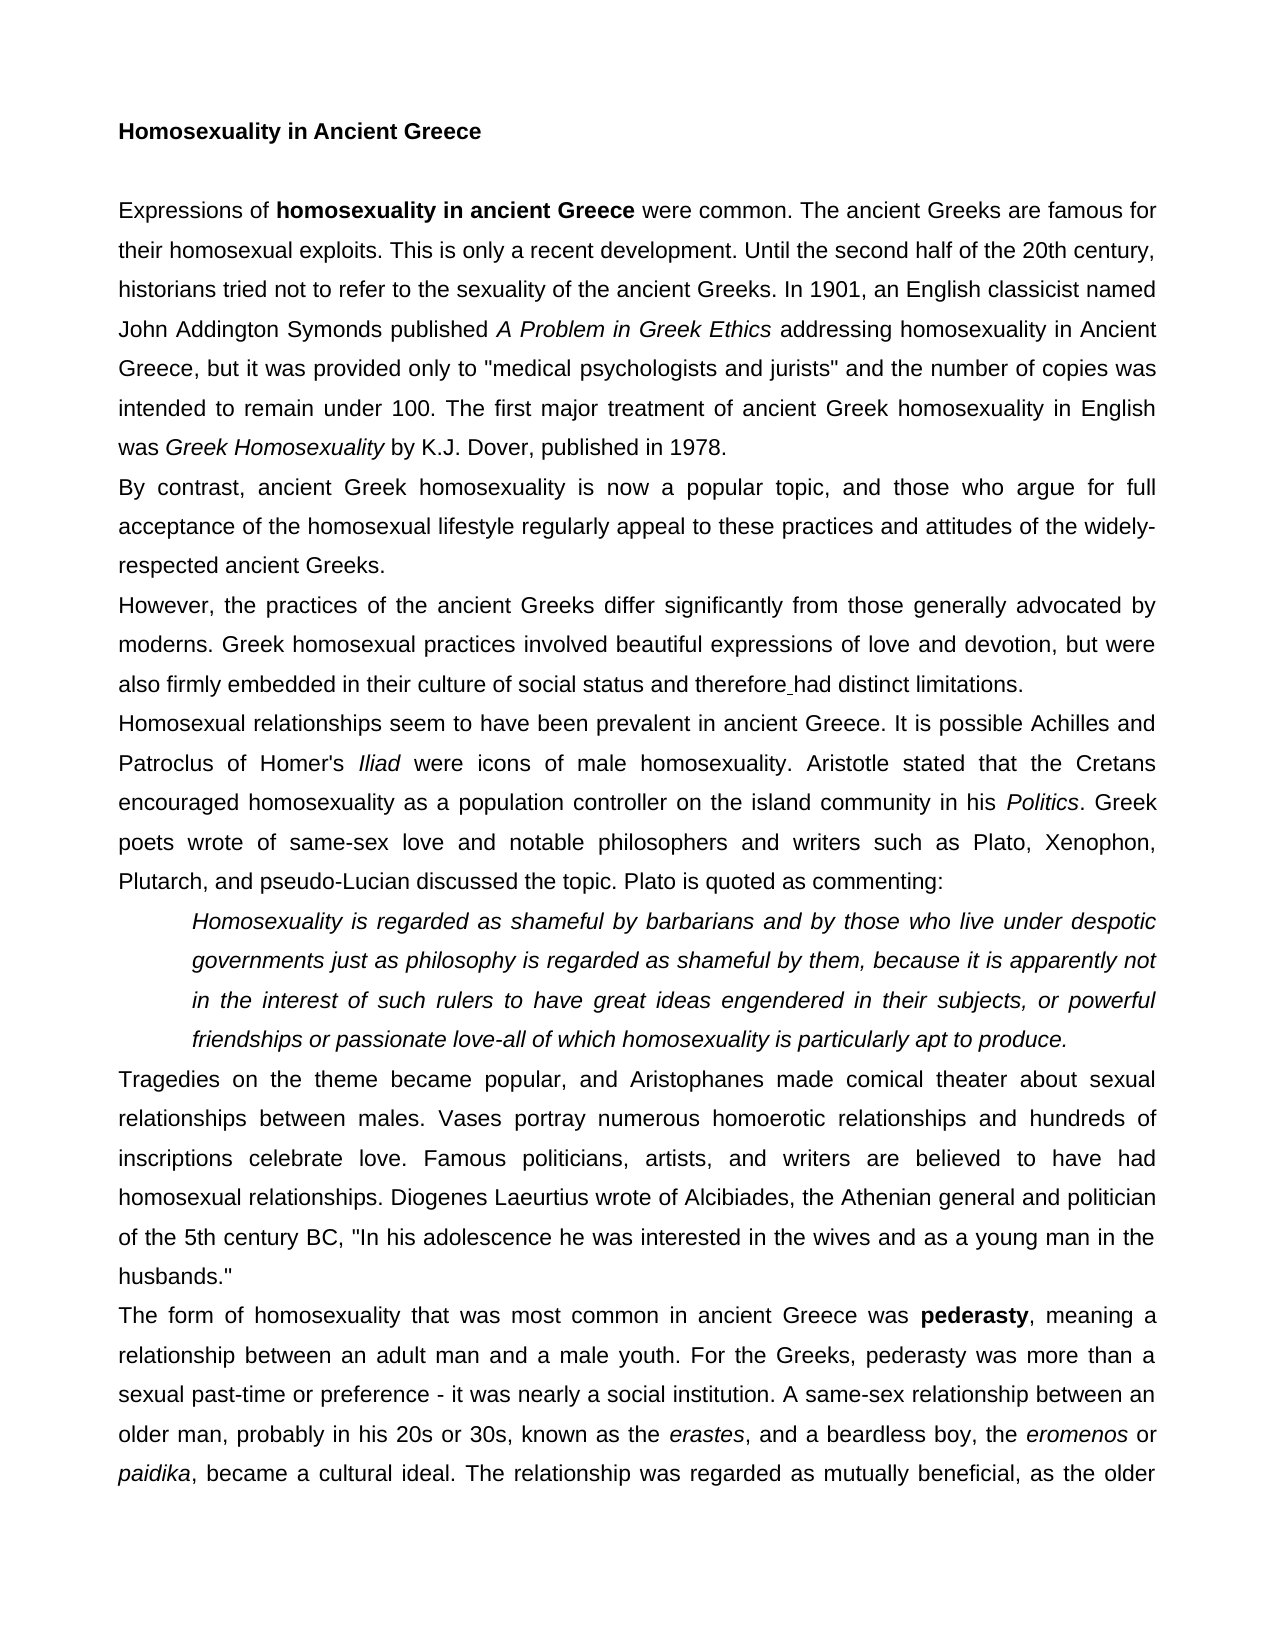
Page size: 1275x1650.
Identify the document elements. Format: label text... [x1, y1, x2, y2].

text Homosexuality is regarded as shameful by barbarians and by those who live under despotic governments just as philosophy is regarded as shameful by them, because it is apparently not in the interest of such rulers to have great ideas engendered in their subjects, or powerful friendships or passionate love-all of which homosexuality is particularly apt to produce. [192, 908, 1157, 1052]
text Tragedies on the theme became popular, and Aristophanes made comical theater about sexual relationships between males. Vases portray numerous homoerotic relationships and hundreds of inscriptions celebrate love. Famous politicians, artists, and writers are believed to have had homosexual relationships. Diogenes Laeurtius wrote of Alcibiades, the Athenian general and politician of the 5th century BC, "In his adolescence he was interested in the wives and as a young man in the husbands." [118, 1066, 1157, 1289]
subtitle Homosexuality in Ancient Greece [118, 118, 1157, 144]
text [118, 1302, 1157, 1487]
text By contrast, ancient Greek homosexuality is now a popular topic, and those who argue for full acceptance of the homosexual lifestyle regularly appeal to these practices and attitudes of the widely-respected ancient Greeks. [118, 473, 1157, 579]
text However, the practices of the ancient Greeks differ significantly from those generally advocated by moderns. Greek homosexual practices involved beautiful expressions of love and devotion, but were also firmly embedded in their culture of social status and therefore had distinct limitations. [118, 592, 1157, 697]
text Homosexual relationships seem to have been prevalent in ancient Greece. It is possible Achilles and Patroclus of Homer's Iliad were icons of male homosexuality. Aristotle stated that the Cretans encouraged homosexuality as a population controller on the island community in his Politics. Greek poets wrote of same-sex love and notable philosophers and writers such as Plato, Xenophon, Plutarch, and pseudo-Lucian discussed the topic. Plato is quoted as commenting: [118, 710, 1157, 894]
text Expressions of homosexuality in ancient Greece were common. The ancient Greeks are famous for their homosexual exploits. This is only a recent development. Until the second half of the 20th century, historians tried not to refer to the sexuality of the ancient Greeks. In 1901, an English classicist named John Addington Symonds published A Problem in Greek Ethics addressing homosexuality in Ancient Greece, but it was provided only to "medical psychologists and jurists" and the number of copies was intended to remain under 100. The first major treatment of ancient Greek homosexuality in English was Greek Homosexuality by K.J. Dover, published in 1978. [118, 197, 1157, 460]
